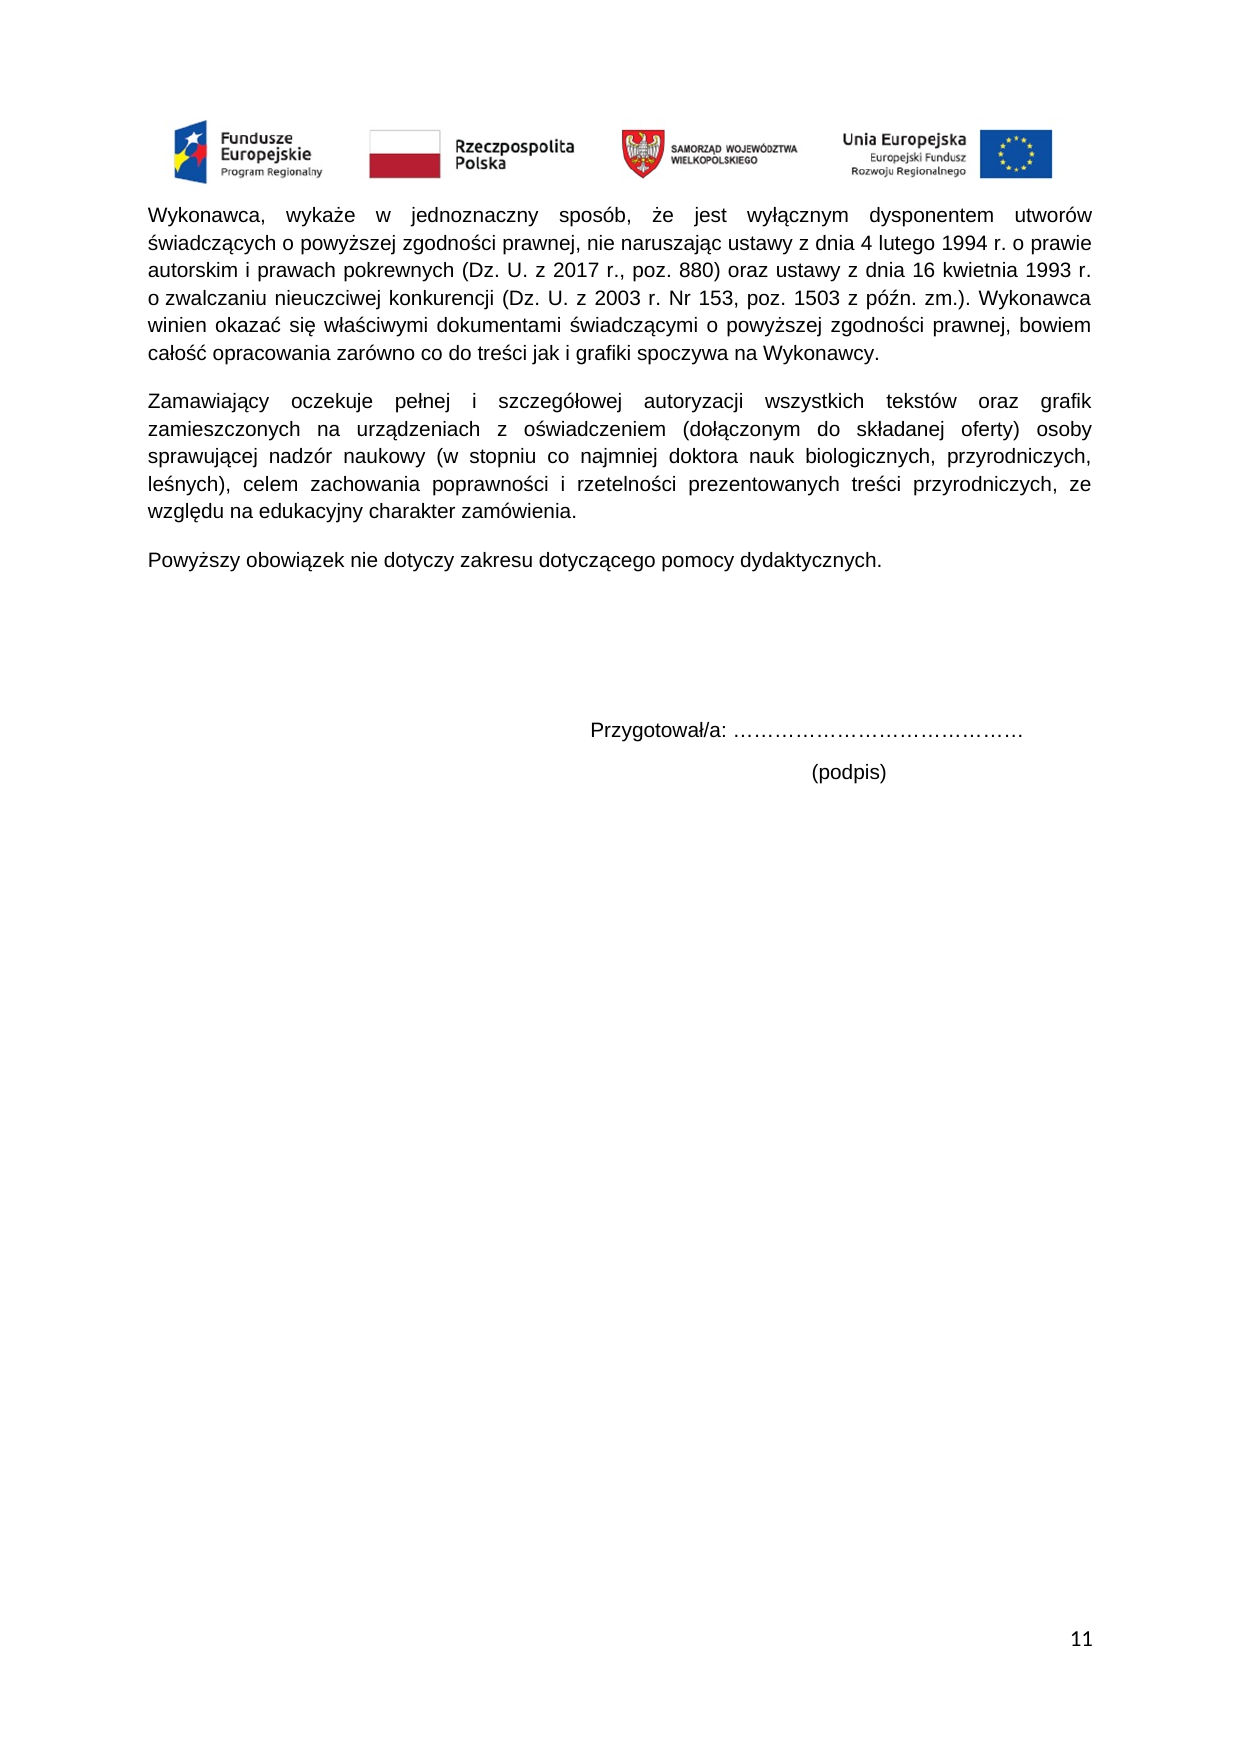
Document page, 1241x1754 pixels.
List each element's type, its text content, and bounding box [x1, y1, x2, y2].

text Zamawiający oczekuje pełnej i szczegółowej autoryzacji wszystkich tekstów oraz grafik zamieszczonych na urządzeniach z oświadczeniem (dołączonym do składanej oferty) osoby sprawującej nadzór naukowy (w stopniu co najmniej doktora nauk biologicznych, przyrodniczych, leśnych), celem zachowania poprawności i rzetelności prezentowanych treści przyrodniczych, ze względu na edukacyjny charakter zamówienia. [148, 389, 1093, 523]
picture [147, 101, 1079, 204]
text (podpis) [148, 760, 1093, 784]
text Powyższy obowiązek nie dotyczy zakresu dotyczącego pomocy dydaktycznych. [148, 547, 1093, 571]
text Przygotował/a: …………………………………… [148, 717, 1093, 741]
